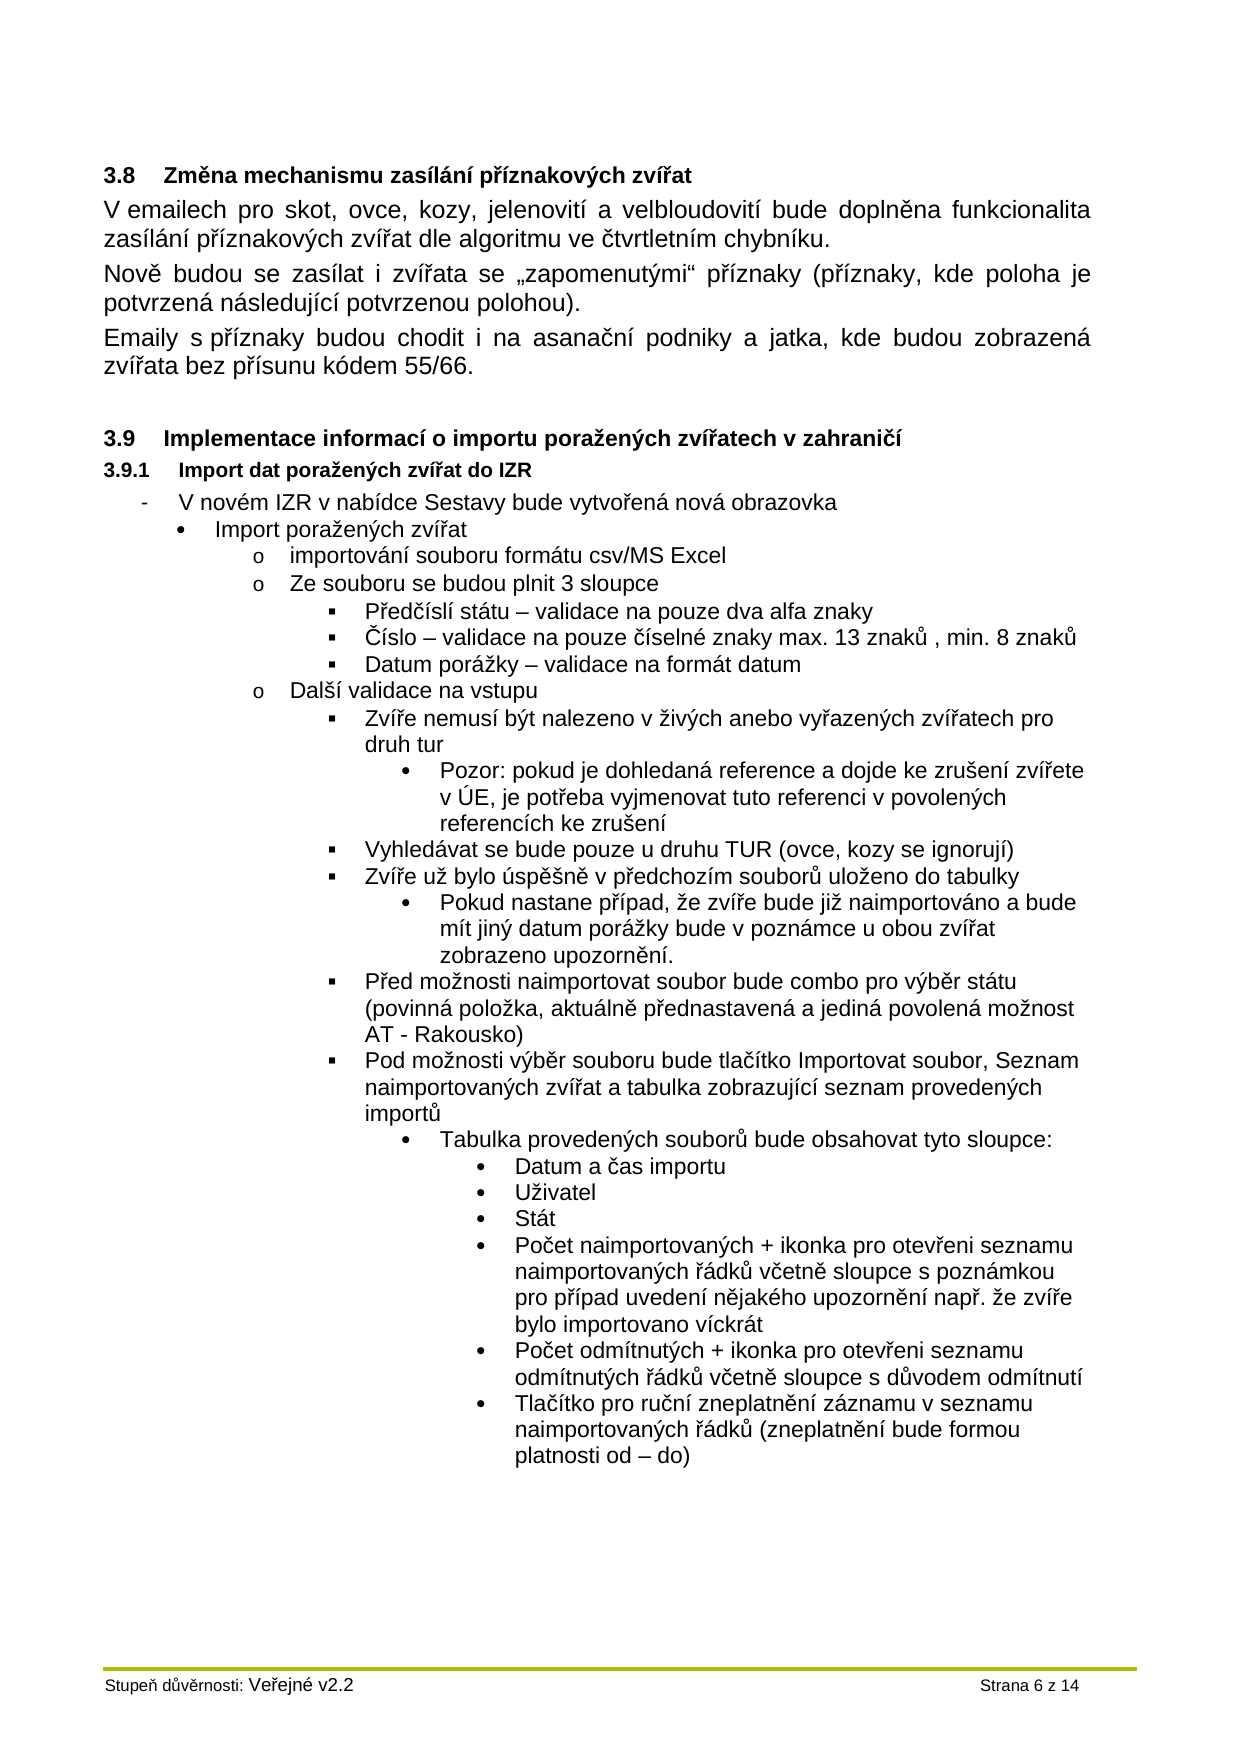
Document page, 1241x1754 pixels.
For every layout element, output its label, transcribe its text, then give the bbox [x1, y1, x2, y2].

list Datum porážky – validace na formát datum [327, 651, 1092, 677]
list Zvíře už bylo úspěšně v předchozím souborů uloženo do tabulky [327, 863, 1092, 889]
text Emaily s příznaky budou chodit i na asanační podniky a jatka, kde budou zobrazená zvířata bez přísunu kódem 55/66. [103, 323, 1092, 380]
list Číslo – validace na pouze číselné znaky max. 13 znaků , min. 8 znaků [327, 624, 1092, 651]
text Nově budou se zasílat i zvířata se „zapomenutými“ příznaky (příznaky, kde poloha je potvrzená následující potvrzenou polohou). [103, 259, 1092, 316]
list Počet odmítnutých + ikonka pro otevřeni seznamu odmítnutých řádků včetně sloupce s důvodem odmítnutí [477, 1337, 1092, 1390]
list Před možnosti naimportovat soubor bude combo pro výběr státu (povinná položka, aktuálně přednastavená a jediná povolená možnost AT - Rakousko) [327, 968, 1092, 1047]
list Stát [477, 1205, 1092, 1232]
list Zvíře nemusí být nalezeno v živých anebo vyřazených zvířatech pro druh tur [327, 704, 1092, 757]
list Import poražených zvířat [177, 516, 1092, 542]
list Předčíslí státu – validace na pouze dva alfa znaky [327, 598, 1092, 624]
text V emailech pro skot, ovce, kozy, jelenovití a velbloudovití bude doplněna funkcionalita zasílání příznakových zvířat dle algoritmu ve čtvrtletním chybníku. [103, 195, 1092, 253]
subtitle Změna mechanismu zasílání příznakových zvířat [103, 162, 1092, 189]
list Pozor: pokud je dohledaná reference a dojde ke zrušení zvířete v ÚE, je potřeba vyjmenovat tuto referenci v povolených referencích ke zrušení [402, 757, 1092, 836]
list V novém IZR v nabídce Sestavy bude vytvořená nová obrazovka [141, 488, 1092, 516]
list Vyhledávat se bude pouze u druhu TUR (ovce, kozy se ignorují) [327, 836, 1092, 863]
list Počet naimportovaných + ikonka pro otevřeni seznamu naimportovaných řádků včetně sloupce s poznámkou pro případ uvedení nějakého upozornění např. že zvíře bylo importovano víckrát [477, 1232, 1092, 1337]
list Pod možnosti výběr souboru bude tlačítko Importovat soubor, Seznam naimportovaných zvířat a tabulka zobrazující seznam provedených importů [327, 1047, 1092, 1126]
list Datum a čas importu [477, 1153, 1092, 1179]
list Uživatel [477, 1179, 1092, 1205]
list Tabulka provedených souborů bude obsahovat tyto sloupce: [402, 1126, 1092, 1153]
subtitle Implementace informací o importu poražených zvířatech v zahraničí [103, 425, 1092, 452]
list importování souboru formátu csv/MS Excel [252, 542, 1092, 570]
list Tlačítko pro ruční zneplatnění záznamu v seznamu naimportovaných řádků (zneplatnění bude formou platnosti od – do) [477, 1390, 1092, 1469]
list Další validace na vstupu [252, 677, 1092, 704]
subtitle Import dat poražených zvířat do IZR [103, 458, 1092, 482]
list Pokud nastane případ, že zvíře bude již naimportováno a bude mít jiný datum porážky bude v poznámce u obou zvířat zobrazeno upozornění. [402, 889, 1092, 968]
list Ze souboru se budou plnit 3 sloupce [252, 570, 1092, 598]
